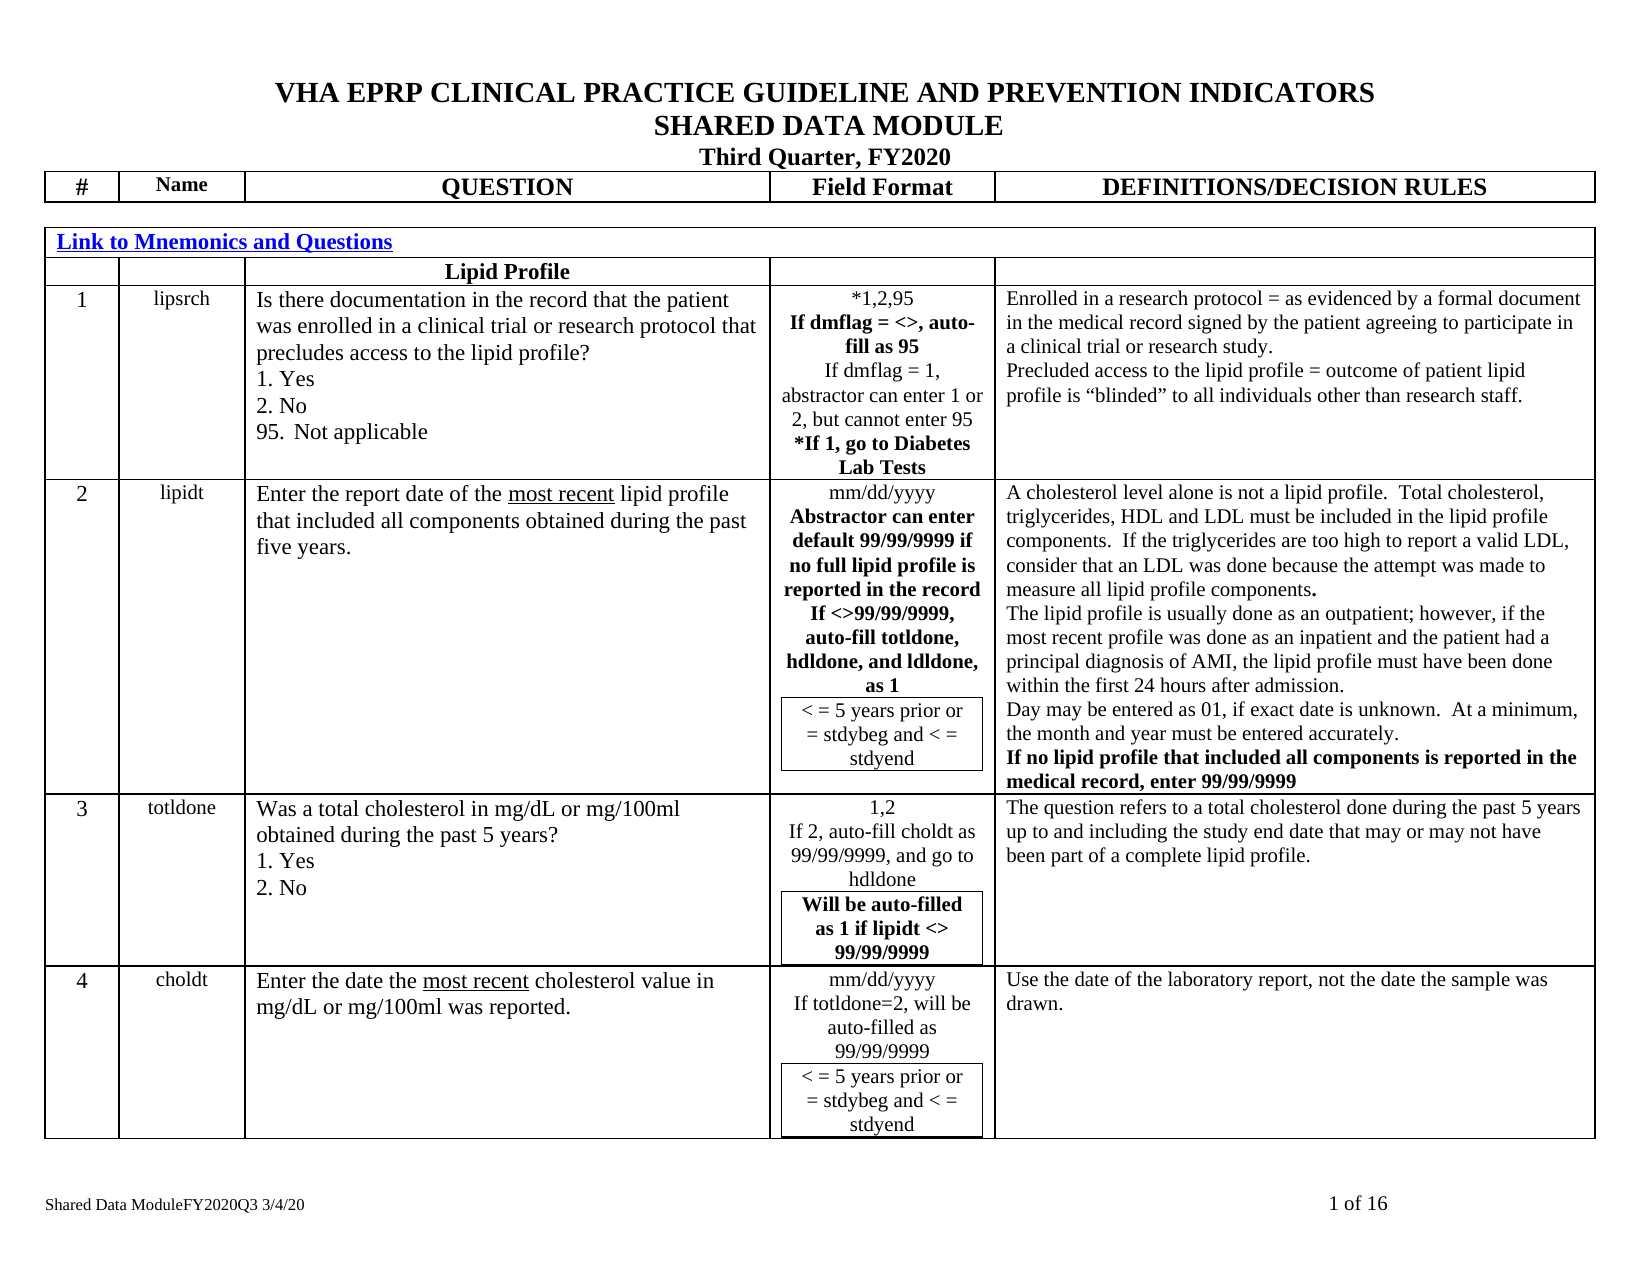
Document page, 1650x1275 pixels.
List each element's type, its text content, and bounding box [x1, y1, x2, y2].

table_cell Was a total cholesterol in mg/dL or mg/100ml obtained during the past 5 years? 1. Yes 2. No [246, 795, 769, 965]
table_cell [46, 258, 118, 285]
table_cell Enter the report date of the most recent lipid profile that included all components obtained during the past five years. [246, 480, 769, 793]
table_cell 1 [46, 286, 118, 479]
table_cell 3 [46, 795, 118, 965]
table_cell lipidt [120, 480, 244, 793]
table_header Link to Mnemonics and Questions [46, 228, 1594, 257]
table_cell [771, 258, 994, 285]
table_cell 4 [46, 967, 118, 1137]
table_cell Use the date of the laboratory report, not the date the sample was drawn. [996, 967, 1594, 1137]
table_cell Is there documentation in the record that the patient was enrolled in a clinical trial or research protocol that precludes access to the lipid profile? 1. Yes 2. No Not applicable [246, 286, 769, 479]
table_cell totldone [120, 795, 244, 965]
table_cell lipsrch [120, 286, 244, 479]
table_cell A cholesterol level alone is not a lipid profile. Total cholesterol, triglycerides, HDL and LDL must be included in the lipid profile components. If the triglycerides are too high to report a valid LDL, consider that an LDL was done because the attempt was made to measure all lipid profile components. The lipid profile is usually done as an outpatient; however, if the most recent profile was done as an inpatient and the patient had a principal diagnosis of AMI, the lipid profile must have been done within the first 24 hours after admission. Day may be entered as 01, if exact date is unknown. At a minimum, the month and year must be entered accurately. If no lipid profile that included all components is reported in the medical record, enter 99/99/9999 [996, 480, 1594, 793]
table_cell 2 [46, 480, 118, 793]
table_cell [120, 258, 244, 285]
table_cell mm/dd/yyyy If totldone=2, will be auto-filled as 99/99/9999 [771, 967, 994, 1137]
table_cell Lipid Profile [246, 258, 769, 285]
table_cell Enrolled in a research protocol = as evidenced by a formal document in the medical record signed by the patient agreeing to participate in a clinical trial or research study. Precluded access to the lipid profile = outcome of patient lipid profile is “blinded” to all individuals other than research staff. [996, 286, 1594, 479]
table_cell Enter the date the most recent cholesterol value in mg/dL or mg/100ml was reported. [246, 967, 769, 1137]
table_cell [996, 258, 1594, 285]
table_cell choldt [120, 967, 244, 1137]
table_cell The question refers to a total cholesterol done during the past 5 years up to and including the study end date that may or may not have been part of a complete lipid profile. [996, 795, 1594, 965]
table_cell 1,2 If 2, auto-fill choldt as 99/99/9999, and go to hdldone [771, 795, 994, 965]
table_cell *1,2,95 If dmflag = <>, auto-fill as 95 If dmflag = 1, abstractor can enter 1 or 2, but cannot enter 95 *If 1, go to Diabetes Lab Tests [771, 286, 994, 479]
table_cell mm/dd/yyyy Abstractor can enter default 99/99/9999 if no full lipid profile is reported in the record If <>99/99/9999, auto-fill totldone, hdldone, and ldldone, as 1 [771, 480, 994, 793]
